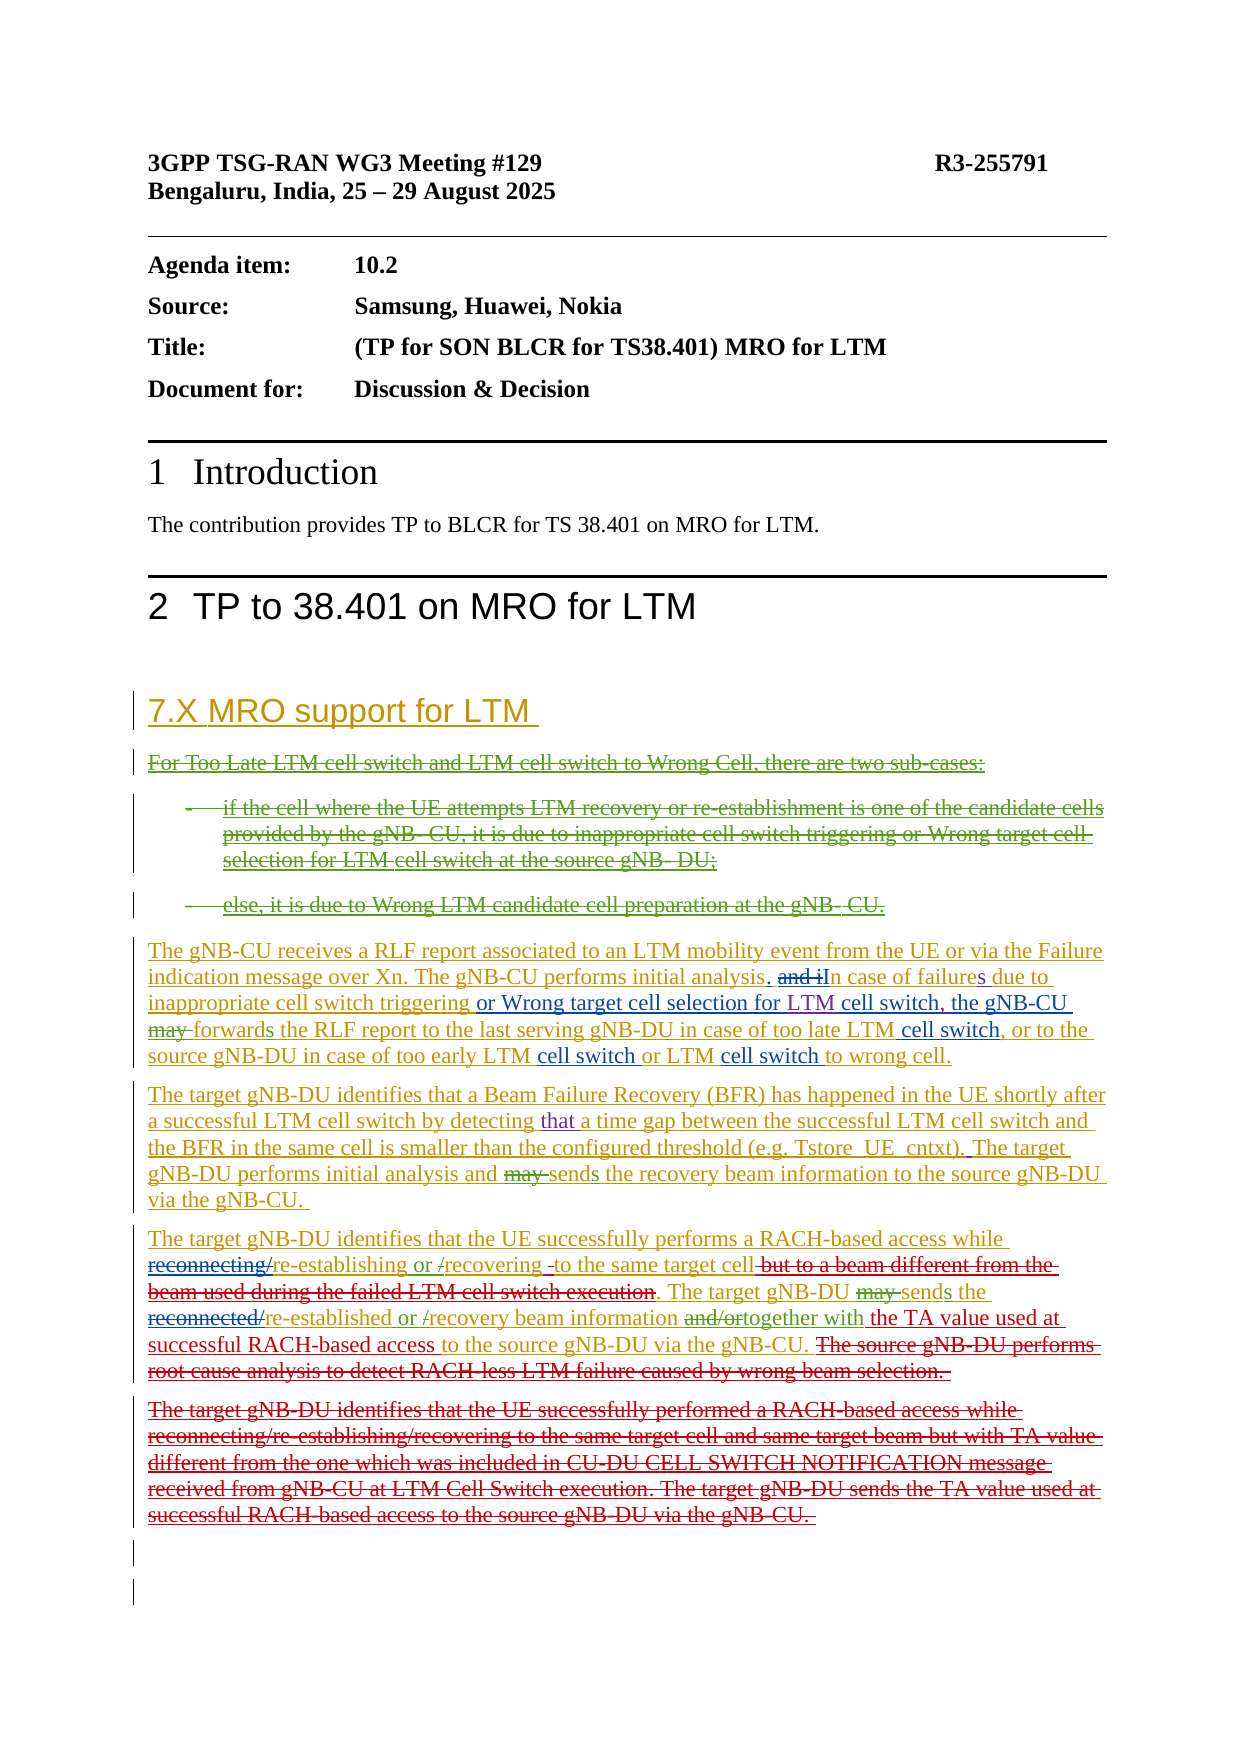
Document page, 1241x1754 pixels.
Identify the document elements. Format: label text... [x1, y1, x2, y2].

subtitle TP to 38.401 on MRO for LTM [148, 578, 1107, 628]
text Source: Samsung, Huawei, Nokia [148, 291, 1107, 320]
subtitle Introduction [148, 443, 1107, 492]
text The contribution provides TP to BLCR for TS 38.401 on MRO for LTM. [148, 511, 1107, 538]
text Title: (TP for SON BLCR for TS38.401) MRO for LTM [148, 332, 1107, 361]
text Document for: Discussion & Decision [148, 374, 1107, 402]
text Bengaluru, India, 25 – 29 August 2025 [148, 176, 1107, 205]
text 3GPP TSG-RAN WG3 Meeting #129 R3-255791 [148, 148, 1107, 176]
text Agenda item: 10.2 [148, 250, 1107, 279]
